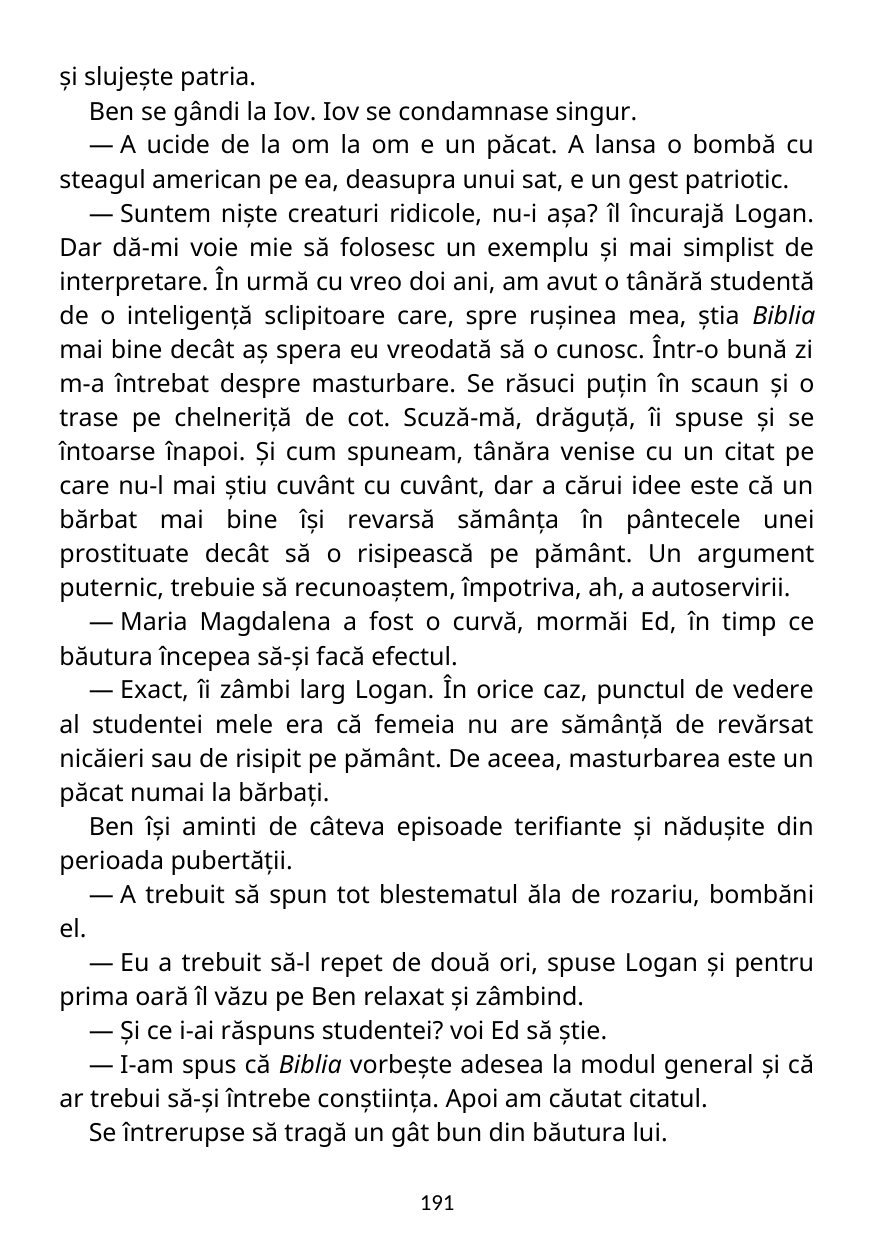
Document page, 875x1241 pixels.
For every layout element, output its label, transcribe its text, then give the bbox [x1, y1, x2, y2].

text — Şi ce i-ai răspuns studentei? voi Ed să ştie. [59, 1013, 815, 1047]
text Se întrerupse să tragă un gât bun din băutura lui. [59, 1115, 815, 1149]
text — A ucide de la om la om e un păcat. A lansa o bombă cu steagul american pe ea, deasupra unui sat, e un gest patriotic. [59, 127, 815, 195]
text — Exact, îi zâmbi larg Logan. În orice caz, punctul de vedere al studentei mele era că femeia nu are sămânţă de revărsat nicăieri sau de risipit pe pământ. De aceea, masturbarea este un păcat numai la bărbaţi. [59, 672, 815, 808]
text — Eu a trebuit să-l repet de două ori, spuse Logan şi pentru prima oară îl văzu pe Ben relaxat şi zâmbind. [59, 945, 815, 1013]
text — Suntem nişte creaturi ridicole, nu-i aşa? îl încurajă Logan. Dar dă-mi voie mie să folosesc un exemplu şi mai simplist de interpretare. În urmă cu vreo doi ani, am avut o tânără studentă de o inteligenţă sclipitoare care, spre ruşinea mea, ştia Biblia mai bine decât aş spera eu vreodată să o cunosc. Într-o bună zi m-a întrebat despre masturbare. Se răsuci puţin în scaun şi o trase pe chelneriţă de cot. Scuză-mă, drăguţă, îi spuse şi se întoarse înapoi. Şi cum spuneam, tânăra venise cu un citat pe care nu-l mai ştiu cuvânt cu cuvânt, dar a cărui idee este că un bărbat mai bine îşi revarsă sămânţa în pântecele unei prostituate decât să o risipească pe pământ. Un argument puternic, trebuie să recunoaştem, împotriva, ah, a autoservirii. [59, 195, 815, 604]
text Ben se gândi la Iov. Iov se condamnase singur. [59, 93, 815, 127]
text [59, 59, 815, 93]
text — I-am spus că Biblia vorbeşte adesea la modul general şi că ar trebui să-şi întrebe conştiinţa. Apoi am căutat citatul. [59, 1047, 815, 1115]
text — Maria Magdalena a fost o curvă, mormăi Ed, în timp ce băutura începea să-şi facă efectul. [59, 604, 815, 672]
text Ben îşi aminti de câteva episoade terifiante şi năduşite din perioada pubertăţii. [59, 808, 815, 877]
text — A trebuit să spun tot blestematul ăla de rozariu, bombăni el. [59, 877, 815, 945]
